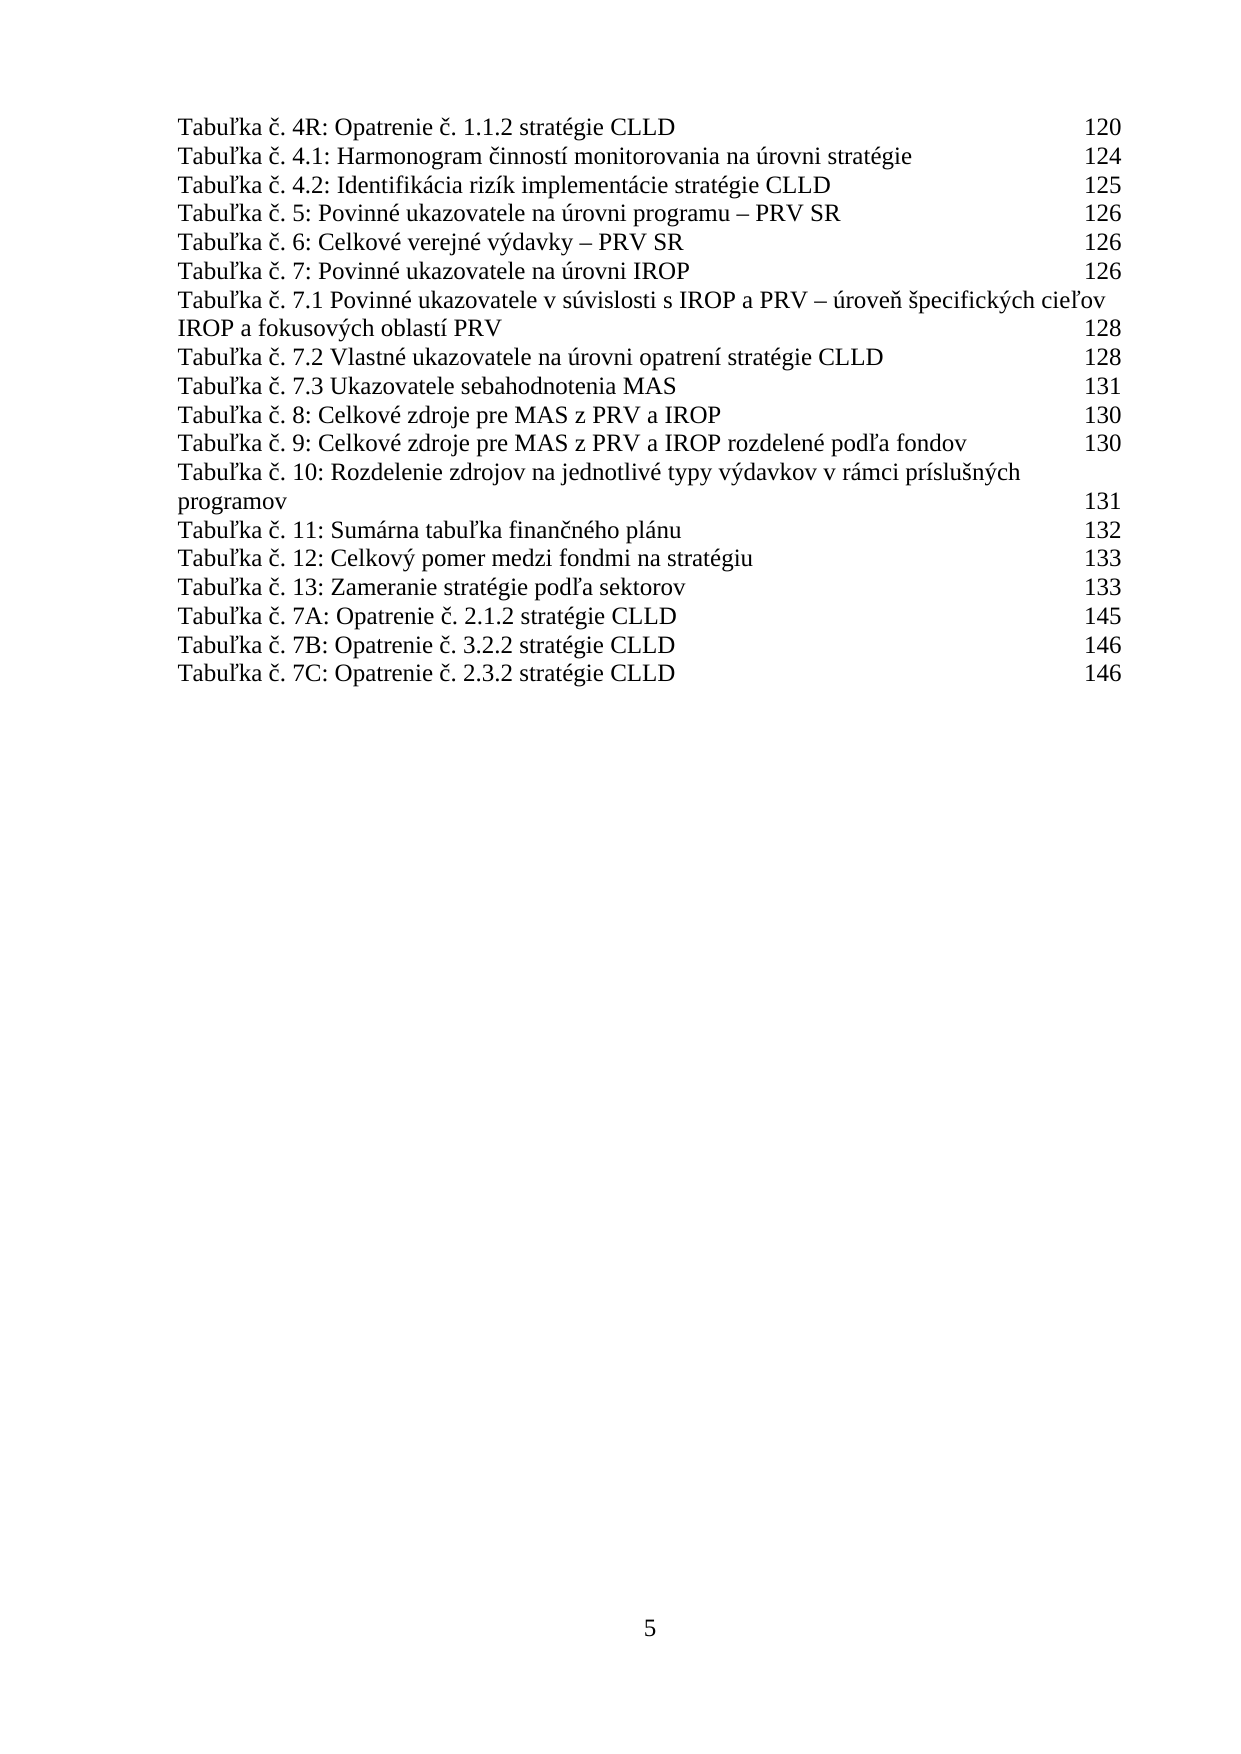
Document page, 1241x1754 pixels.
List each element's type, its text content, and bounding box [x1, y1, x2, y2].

text Tabuľka č. 7A: Opatrenie č. 2.1.2 stratégie CLLD 145 [177, 601, 1122, 630]
text Tabuľka č. 9: Celkové zdroje pre MAS z PRV a IROP rozdelené podľa fondov 130 [177, 428, 1122, 457]
text Tabuľka č. 7B: Opatrenie č. 3.2.2 stratégie CLLD 146 [177, 630, 1122, 658]
text Tabuľka č. 7.3 Ukazovatele sebahodnotenia MAS 131 [177, 371, 1122, 400]
text Tabuľka č. 4.1: Harmonogram činností monitorovania na úrovni stratégie 124 [177, 141, 1122, 170]
text Tabuľka č. 6: Celkové verejné výdavky – PRV SR 126 [177, 227, 1122, 256]
text Tabuľka č. 8: Celkové zdroje pre MAS z PRV a IROP 130 [177, 400, 1122, 428]
text Tabuľka č. 10: Rozdelenie zdrojov na jednotlivé typy výdavkov v rámci príslušných programov 131 [177, 457, 1122, 515]
text Tabuľka č. 12: Celkový pomer medzi fondmi na stratégiu 133 [177, 543, 1122, 572]
text Tabuľka č. 7C: Opatrenie č. 2.3.2 stratégie CLLD 146 [177, 658, 1122, 687]
text Tabuľka č. 4.2: Identifikácia rizík implementácie stratégie CLLD 125 [177, 170, 1122, 198]
text Tabuľka č. 13: Zameranie stratégie podľa sektorov 133 [177, 572, 1122, 601]
text Tabuľka č. 7.2 Vlastné ukazovatele na úrovni opatrení stratégie CLLD 128 [177, 342, 1122, 371]
text Tabuľka č. 5: Povinné ukazovatele na úrovni programu – PRV SR 126 [177, 198, 1122, 227]
text Tabuľka č. 4R: Opatrenie č. 1.1.2 stratégie CLLD 120 [177, 112, 1122, 141]
text Tabuľka č. 7: Povinné ukazovatele na úrovni IROP 126 [177, 256, 1122, 285]
text Tabuľka č. 11: Sumárna tabuľka finančného plánu 132 [177, 515, 1122, 543]
text Tabuľka č. 7.1 Povinné ukazovatele v súvislosti s IROP a PRV – úroveň špecifických cieľov IROP a fokusových oblastí PRV 128 [177, 285, 1122, 342]
